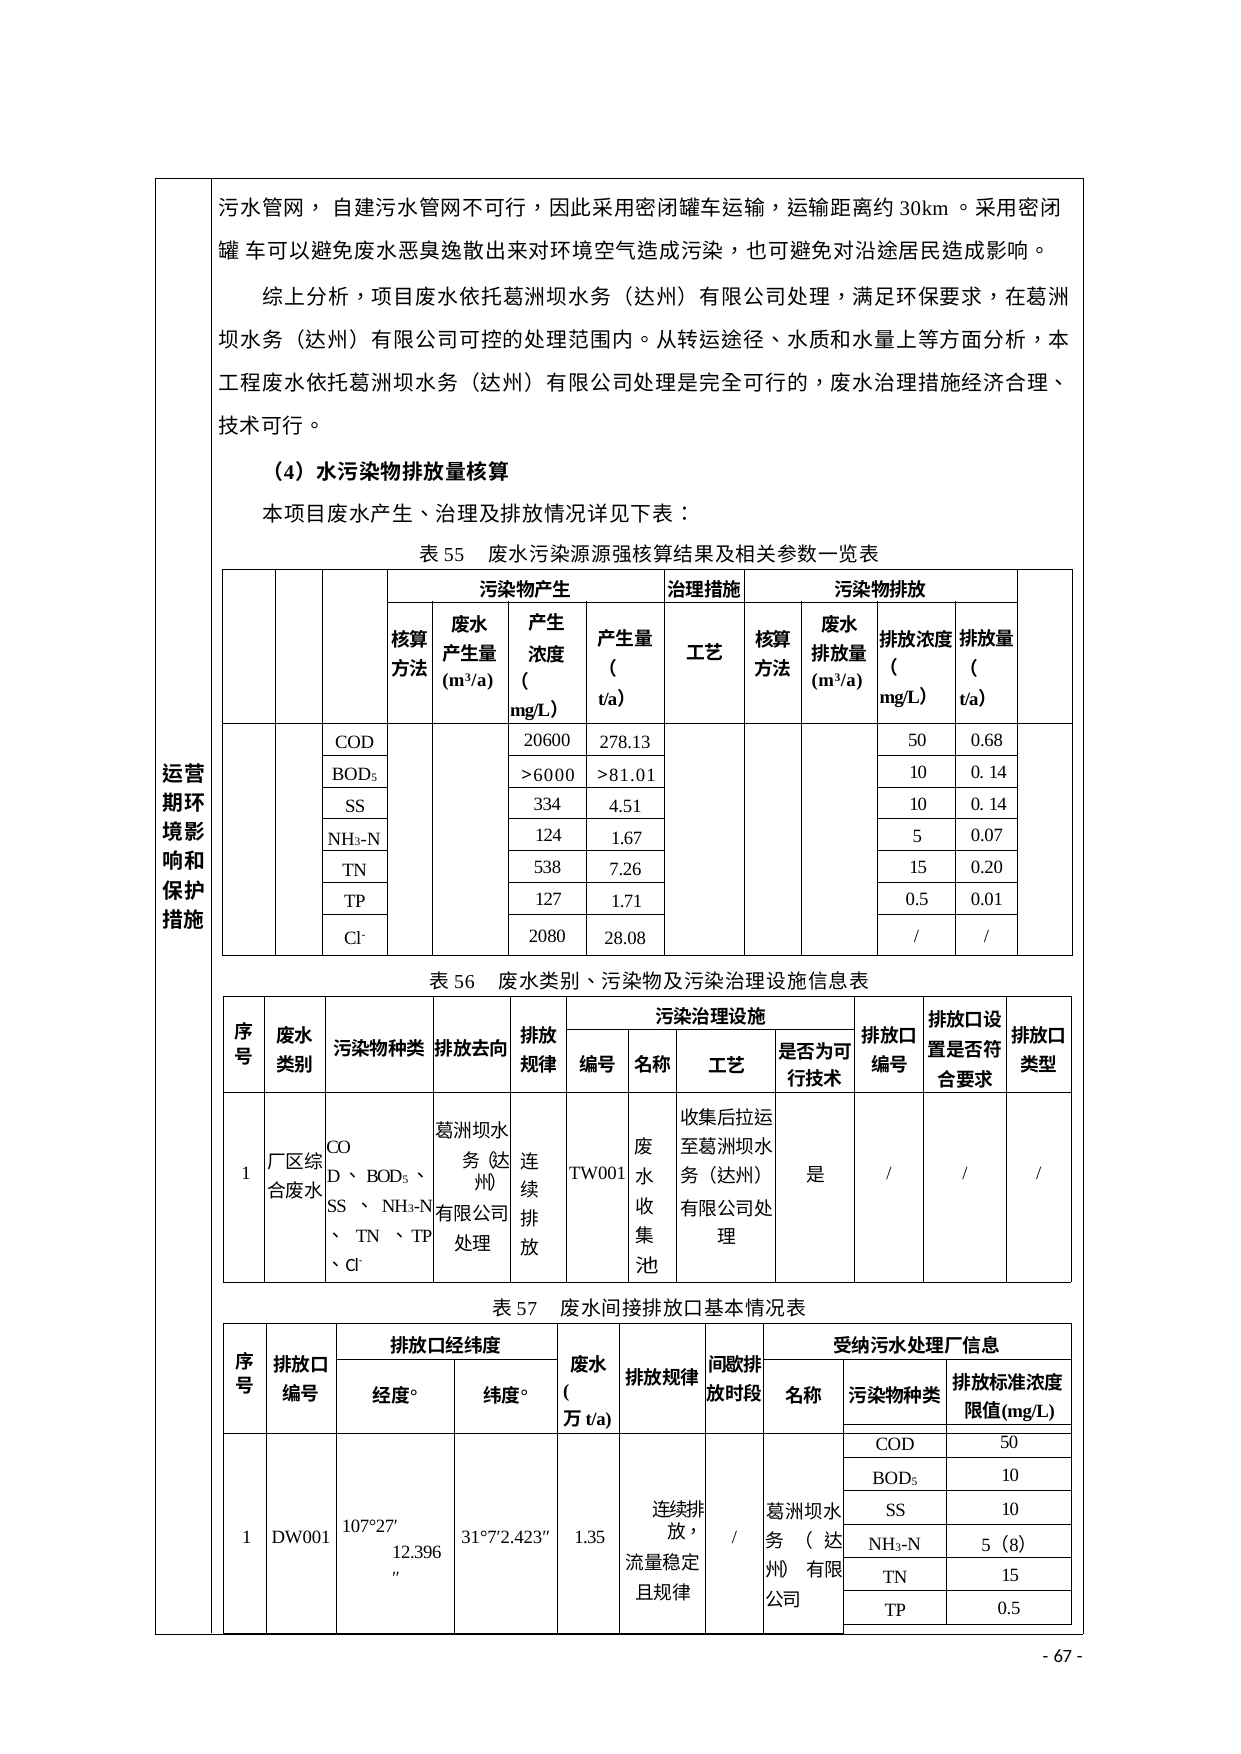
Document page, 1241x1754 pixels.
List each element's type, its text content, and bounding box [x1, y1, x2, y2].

table_header 运营 期环 境影 响和 保护 措施 [156, 179, 211, 1633]
table_header 污水管网， 自建污水管网不可行，因此采用密闭罐车运输，运输距离约30km 。采用密闭罐 车可以避免废水恶臭逸散出来对环境空气造成污染，也可避免对沿途居民造成影响。 综上分析，项目废水依托葛洲坝水务（达州）有限公司处理，满足环保要求，在葛洲 坝水务（达州）有限公司可控的处理范围内。从转运途径、水质和水量上等方面分析，本 工程废水依托葛洲坝水务（达州）有限公司处理是完全可行的，废水治理措施经济合理、 技术可行。 （4）水污染物排放量核算 本项目废水产生、治理及排放情况详见下表： 表55 废水污染源源强核算结果及相关参数一览表 表56 废水类别、污染物及污染治理设施信息表 表57 废水间接排放口基本情况表 [212, 179, 1083, 1633]
